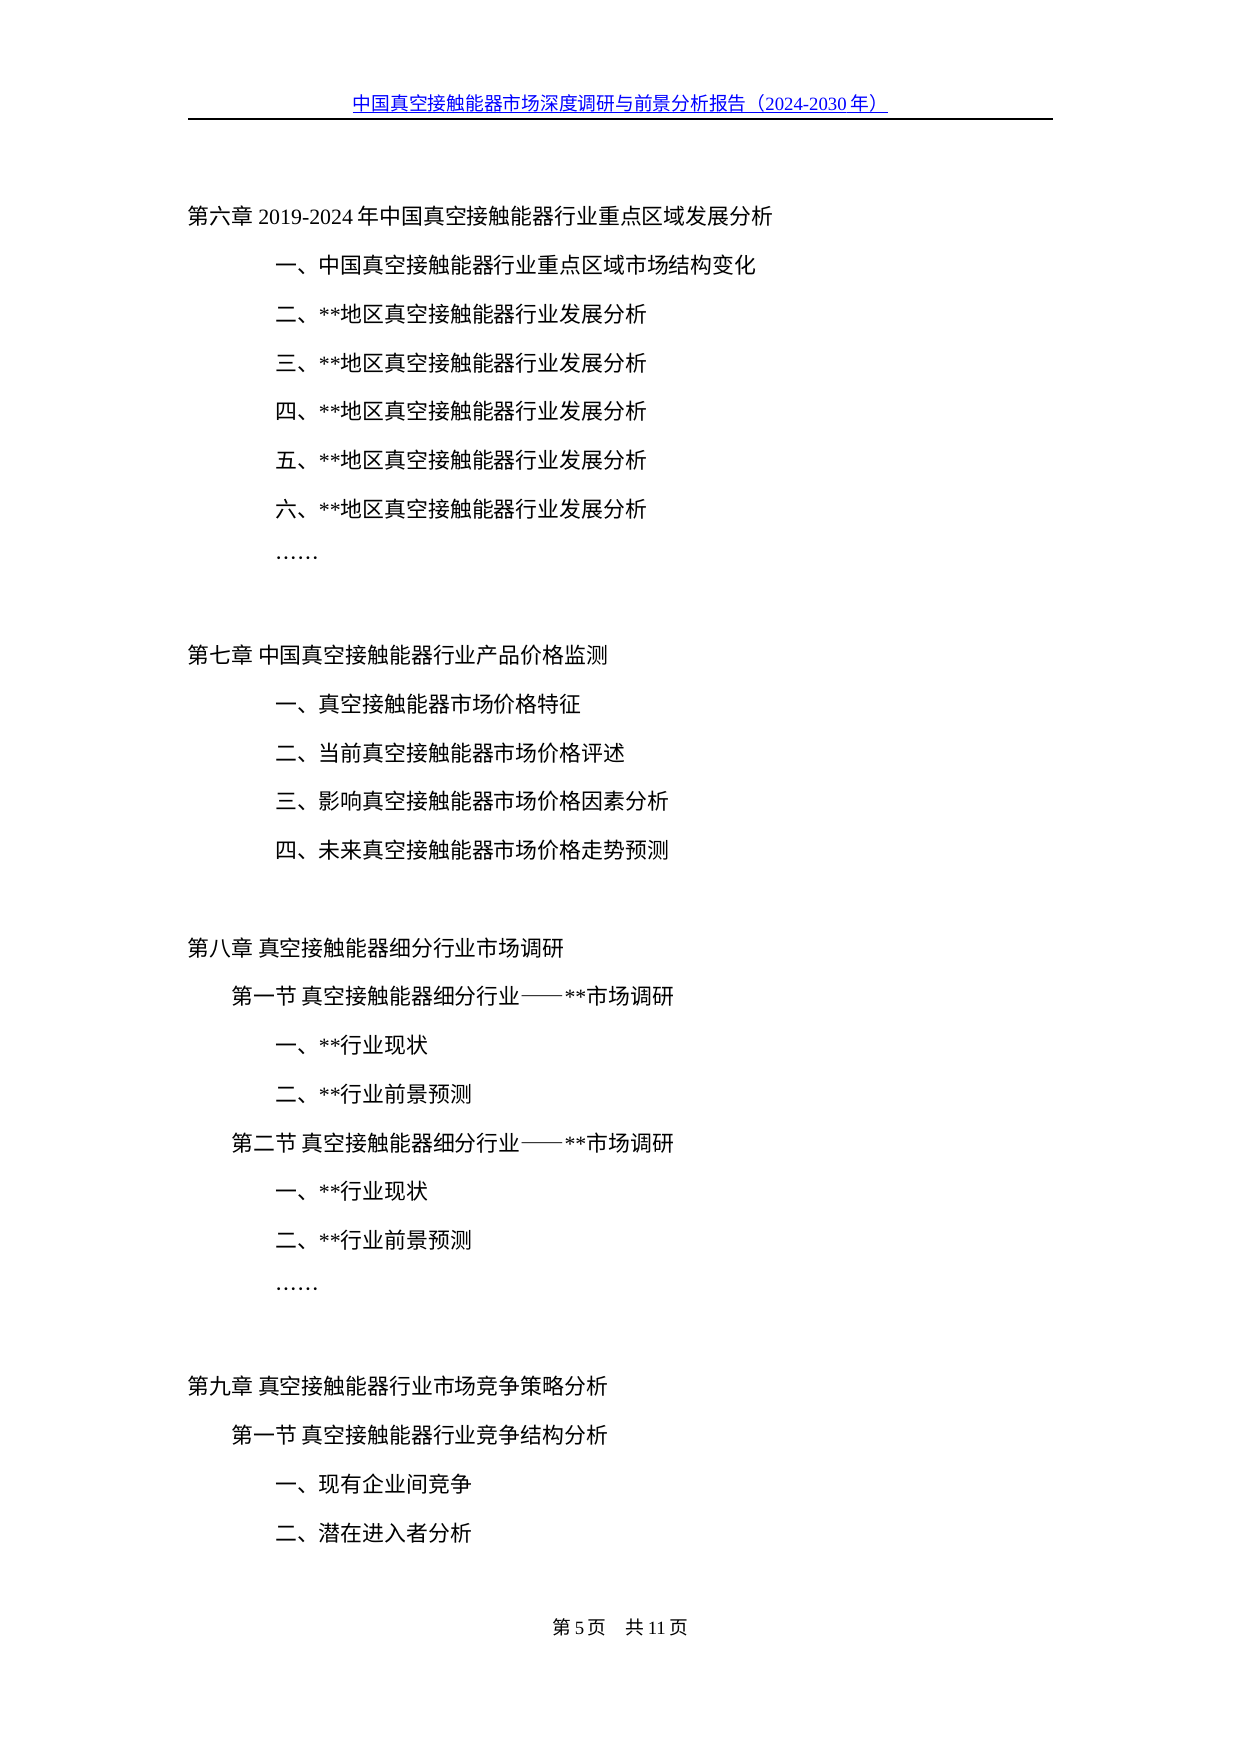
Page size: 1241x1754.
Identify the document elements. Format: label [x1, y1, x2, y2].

text [187, 150, 1053, 1548]
